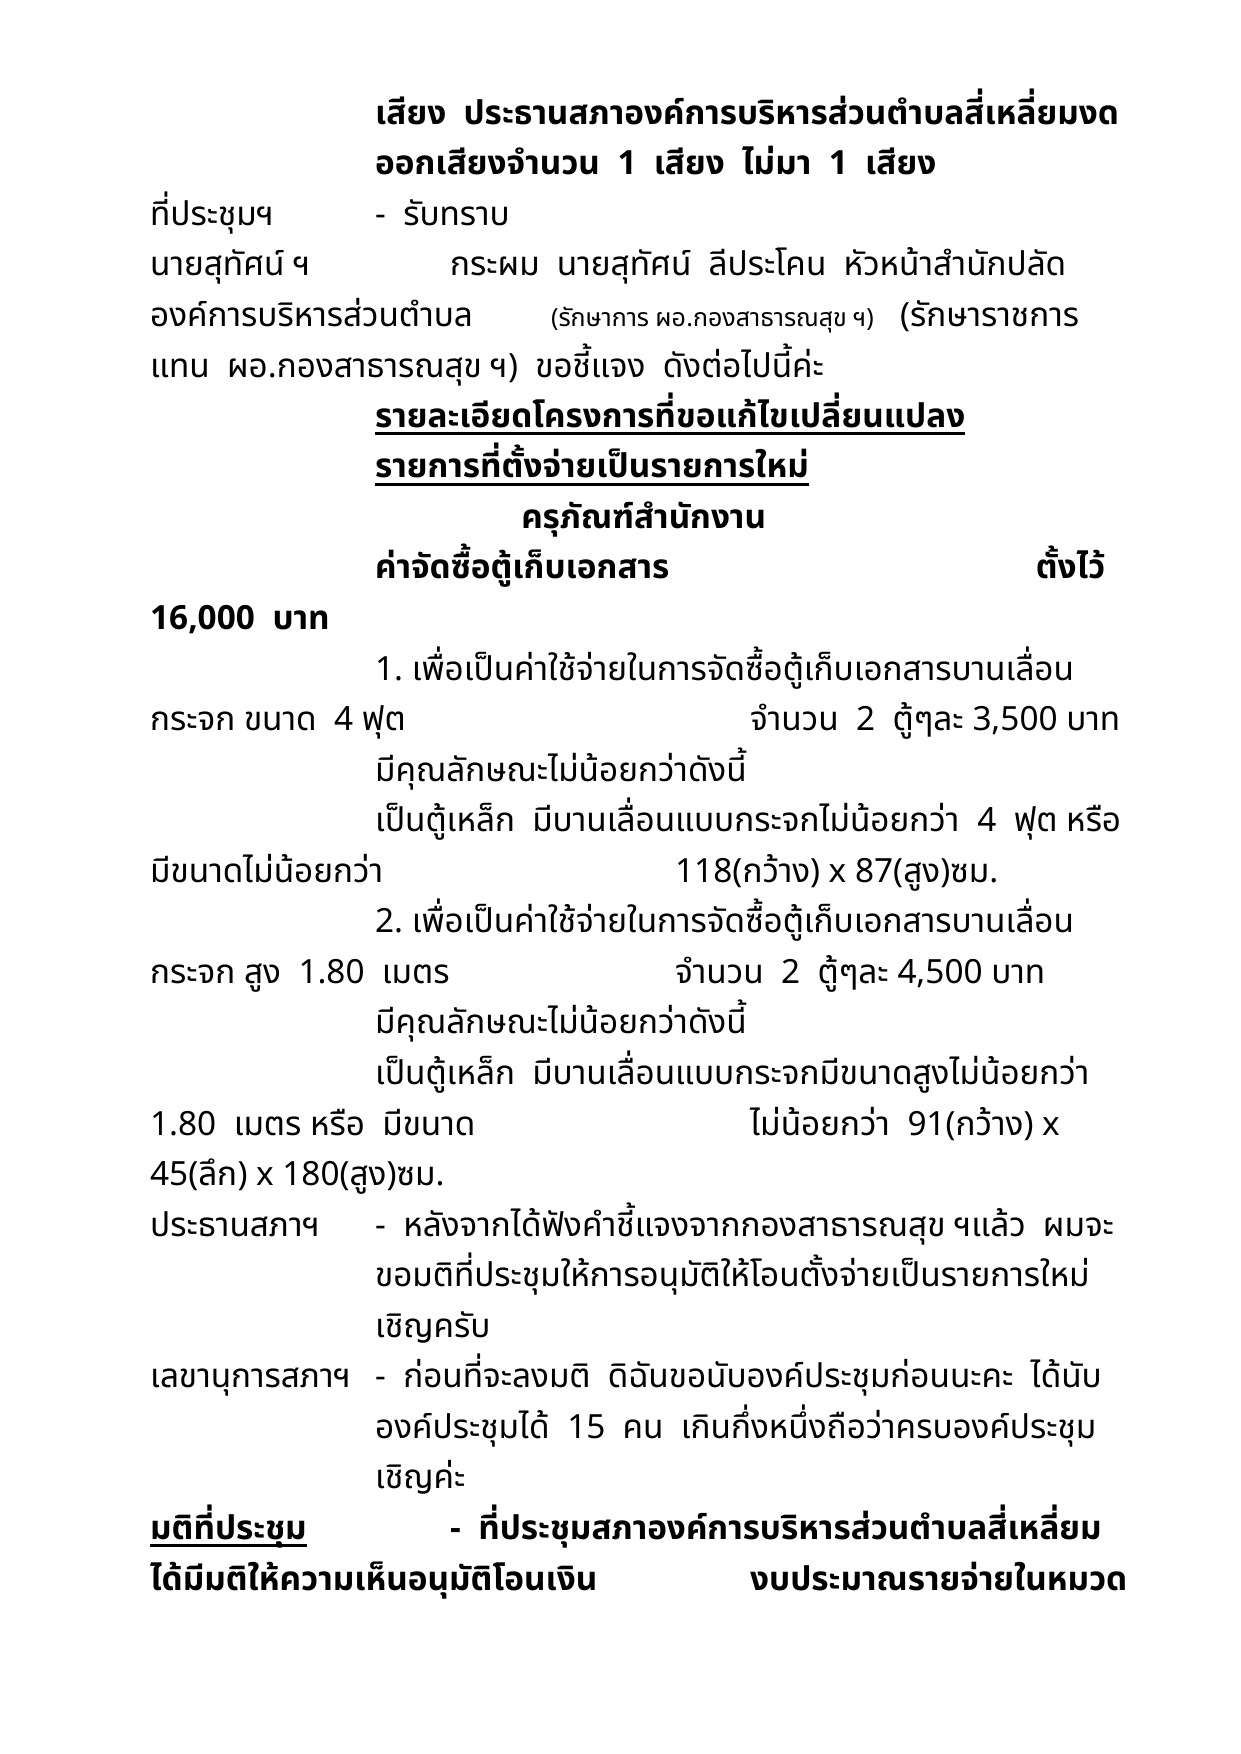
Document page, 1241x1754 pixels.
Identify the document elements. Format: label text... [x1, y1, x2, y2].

text มีคุณลักษณะไม่น้อยกว่าดังนี้ [150, 746, 1137, 796]
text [150, 1504, 1137, 1605]
text มีคุณลักษณะไม่น้อยกว่าดังนี้ [150, 998, 1137, 1049]
text เลขานุการสภาฯ - ก่อนที่จะลงมติ ดิฉันขอนับองค์ประชุมก่อนนะคะ ได้นับองค์ประชุมได้ 15 คน เกินกึ่งหนึ่งถือว่าครบองค์ประชุม เชิญค่ะ [150, 1352, 1137, 1504]
text ค่าจัดซื้อตู้เก็บเอกสาร ตั้งไว้ 16,000 บาท [150, 543, 1137, 644]
text ครุภัณฑ์สำนักงาน [150, 493, 1137, 543]
text ประธานสภาฯ - หลังจากได้ฟังคำชี้แจงจากกองสาธารณสุข ฯแล้ว ผมจะขอมติที่ประชุมให้การอนุมัติให้โอนตั้งจ่ายเป็นรายการใหม่ เชิญครับ [150, 1201, 1137, 1352]
text 1. เพื่อเป็นค่าใช้จ่ายในการจัดซื้อตู้เก็บเอกสารบานเลื่อนกระจก ขนาด 4 ฟุต จำนวน 2 ตู้ๆละ 3,500 บาท [150, 644, 1137, 746]
list รายการที่ตั้งจ่ายเป็นรายการใหม่ [300, 442, 1137, 493]
text เป็นตู้เหล็ก มีบานเลื่อนแบบกระจกมีขนาดสูงไม่น้อยกว่า 1.80 เมตร หรือ มีขนาด ไม่น้อยกว่า 91(กว้าง) x 45(ลึก) x 180(สูง)ซม. [150, 1049, 1137, 1201]
text รายละเอียดโครงการที่ขอแก้ไขเปลี่ยนแปลง [150, 392, 1137, 442]
text ที่ประชุมฯ - รับทราบ [150, 190, 1137, 240]
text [375, 89, 1137, 190]
text เป็นตู้เหล็ก มีบานเลื่อนแบบกระจกไม่น้อยกว่า 4 ฟุต หรือ มีขนาดไม่น้อยกว่า 118(กว้าง) x 87(สูง)ซม. [150, 796, 1137, 897]
text นายสุทัศน์ ฯ กระผม นายสุทัศน์ ลีประโคน หัวหน้าสำนักปลัดองค์การบริหารส่วนตำบล (รักษาการ ผอ.กองสาธารณสุข ฯ) (รักษาราชการแทน ผอ.กองสาธารณสุข ฯ) ขอชี้แจง ดังต่อไปนี้ค่ะ [150, 240, 1137, 392]
text 2. เพื่อเป็นค่าใช้จ่ายในการจัดซื้อตู้เก็บเอกสารบานเลื่อนกระจก สูง 1.80 เมตร จำนวน 2 ตู้ๆละ 4,500 บาท [150, 897, 1137, 998]
